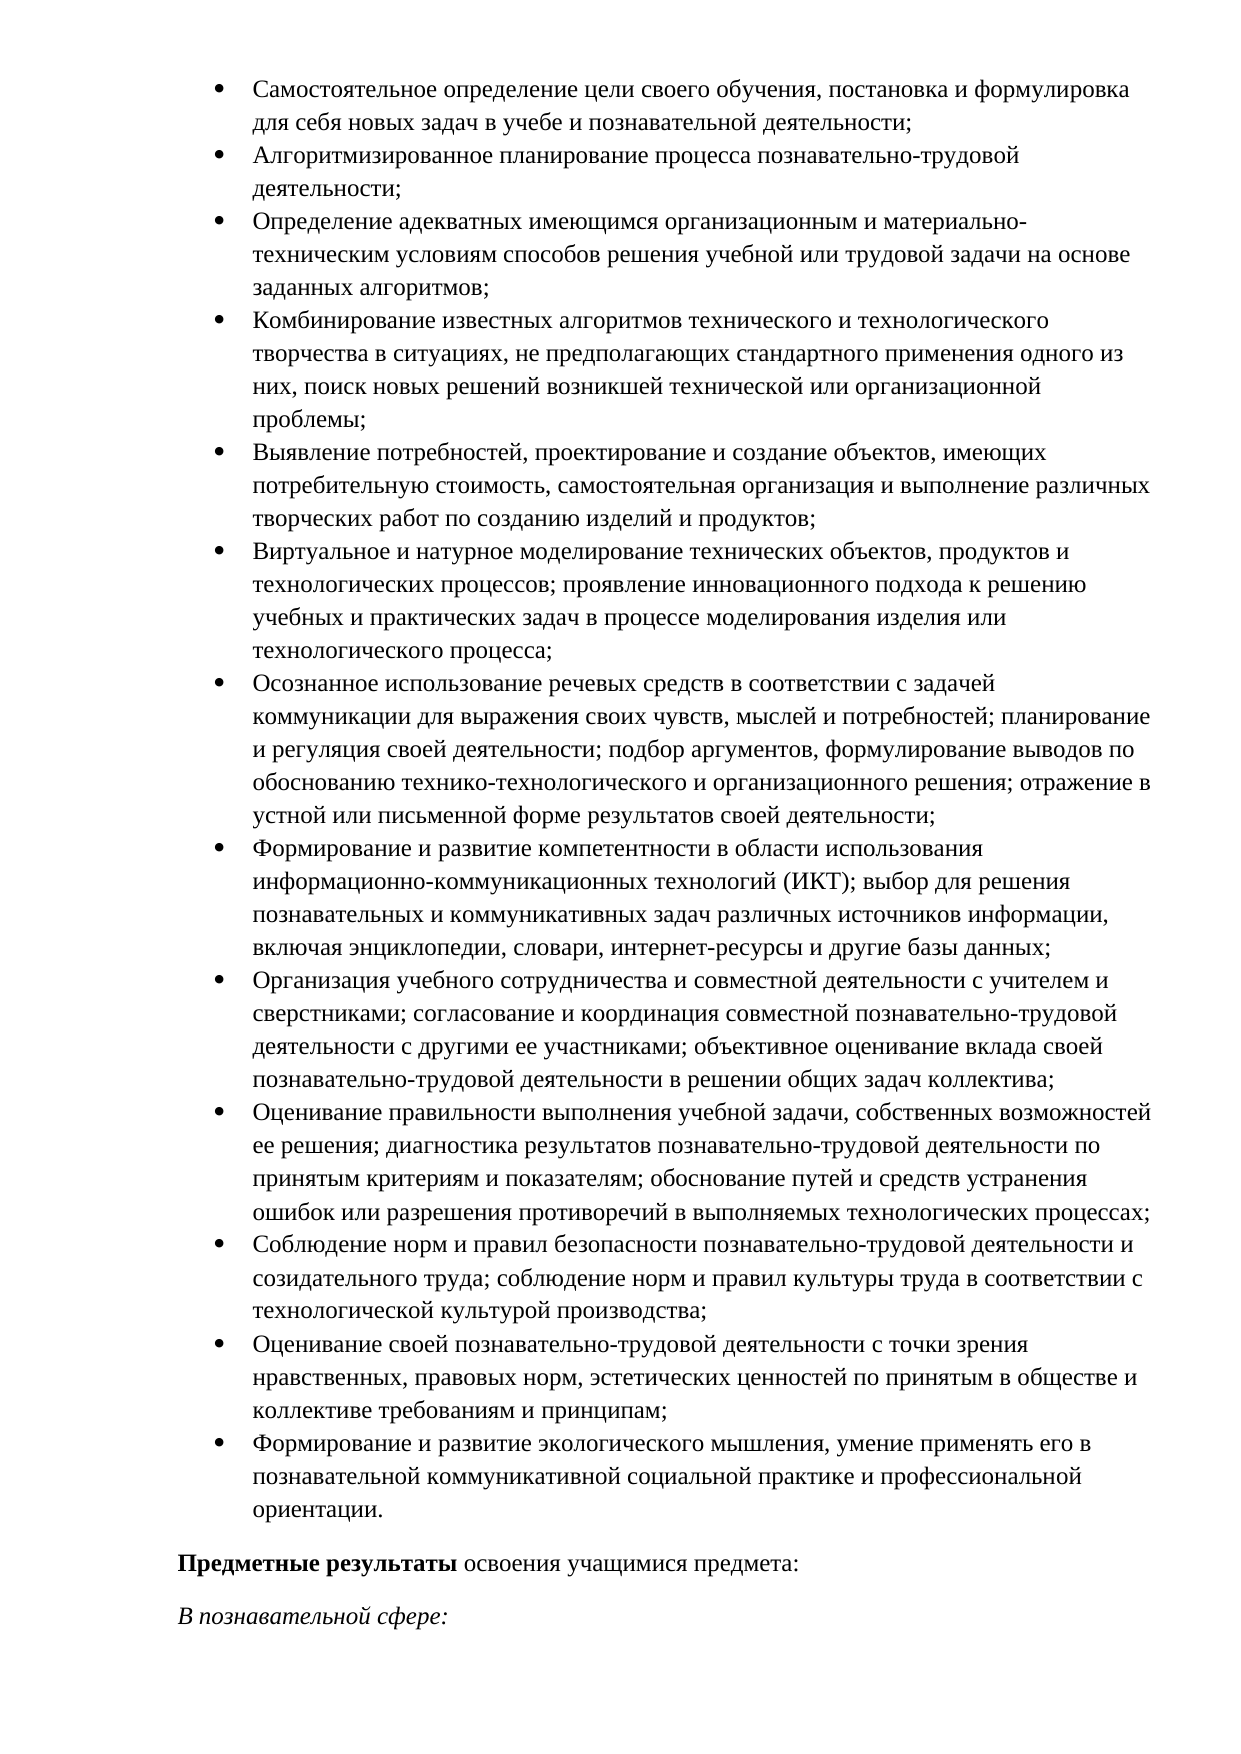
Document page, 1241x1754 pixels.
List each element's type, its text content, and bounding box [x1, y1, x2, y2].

list Комбинирование известных алгоритмов технического и технологического творчества в ситуациях, не предполагающих стандартного применения одного из них, поиск новых решений возникшей технической или организационной проблемы; [215, 305, 1152, 433]
list Самостоятельное определение цели своего обучения, постановка и формулировка для себя новых задач в учебе и познавательной деятельности; [215, 74, 1152, 136]
list Оценивание правильности выполнения учебной задачи, собственных возможностей ее решения; диагностика результатов познавательно-трудовой деятельности по принятым критериям и показателям; обоснование путей и средств устранения ошибок или разрешения противоречий в выполняемых технологических процессах; [215, 1097, 1152, 1225]
list Соблюдение норм и правил безопасности познавательно-трудовой деятельности и созидательного труда; соблюдение норм и правил культуры труда в соответствии с технологической культурой производства; [215, 1229, 1152, 1324]
list Осознанное использование речевых средств в соответствии с задачей коммуникации для выражения своих чувств, мыслей и потребностей; планирование и регуляция своей деятельности; подбор аргументов, формулирование выводов по обоснованию технико-технологического и организационного решения; отражение в устной или письменной форме результатов своей деятельности; [215, 668, 1152, 829]
list Формирование и развитие экологического мышления, умение применять его в познавательной коммуникативной социальной практике и профессиональной ориентации. [215, 1428, 1152, 1522]
list Оценивание своей познавательно-трудовой деятельности с точки зрения нравственных, правовых норм, эстетических ценностей по принятым в обществе и коллективе требованиям и принципам; [215, 1329, 1152, 1423]
list Алгоритмизированное планирование процесса познавательно-трудовой деятельности; [215, 140, 1152, 202]
list Выявление потребностей, проектирование и создание объектов, имеющих потребительную стоимость, самостоятельная организация и выполнение различных творческих работ по созданию изделий и продуктов; [215, 437, 1152, 532]
list Организация учебного сотрудничества и совместной деятельности с учителем и сверстниками; согласование и координация совместной познавательно-трудовой деятельности с другими ее участниками; объективное оценивание вклада своей познавательно-трудовой деятельности в решении общих задач коллектива; [215, 965, 1152, 1093]
text Предметные результаты освоения учащимися предмета: [177, 1548, 1152, 1576]
list Определение адекватных имеющимся организационным и материально-техническим условиям способов решения учебной или трудовой задачи на основе заданных алгоритмов; [215, 206, 1152, 301]
list Формирование и развитие компетентности в области использования информационно-коммуникационных технологий (ИКТ); выбор для решения познавательных и коммуникативных задач различных источников информации, включая энциклопедии, словари, интернет-ресурсы и другие базы данных; [215, 833, 1152, 961]
text В познавательной сфере: [177, 1601, 1152, 1630]
list Виртуальное и натурное моделирование технических объектов, продуктов и технологических процессов; проявление инновационного подхода к решению учебных и практических задач в процессе моделирования изделия или технологического процесса; [215, 536, 1152, 664]
